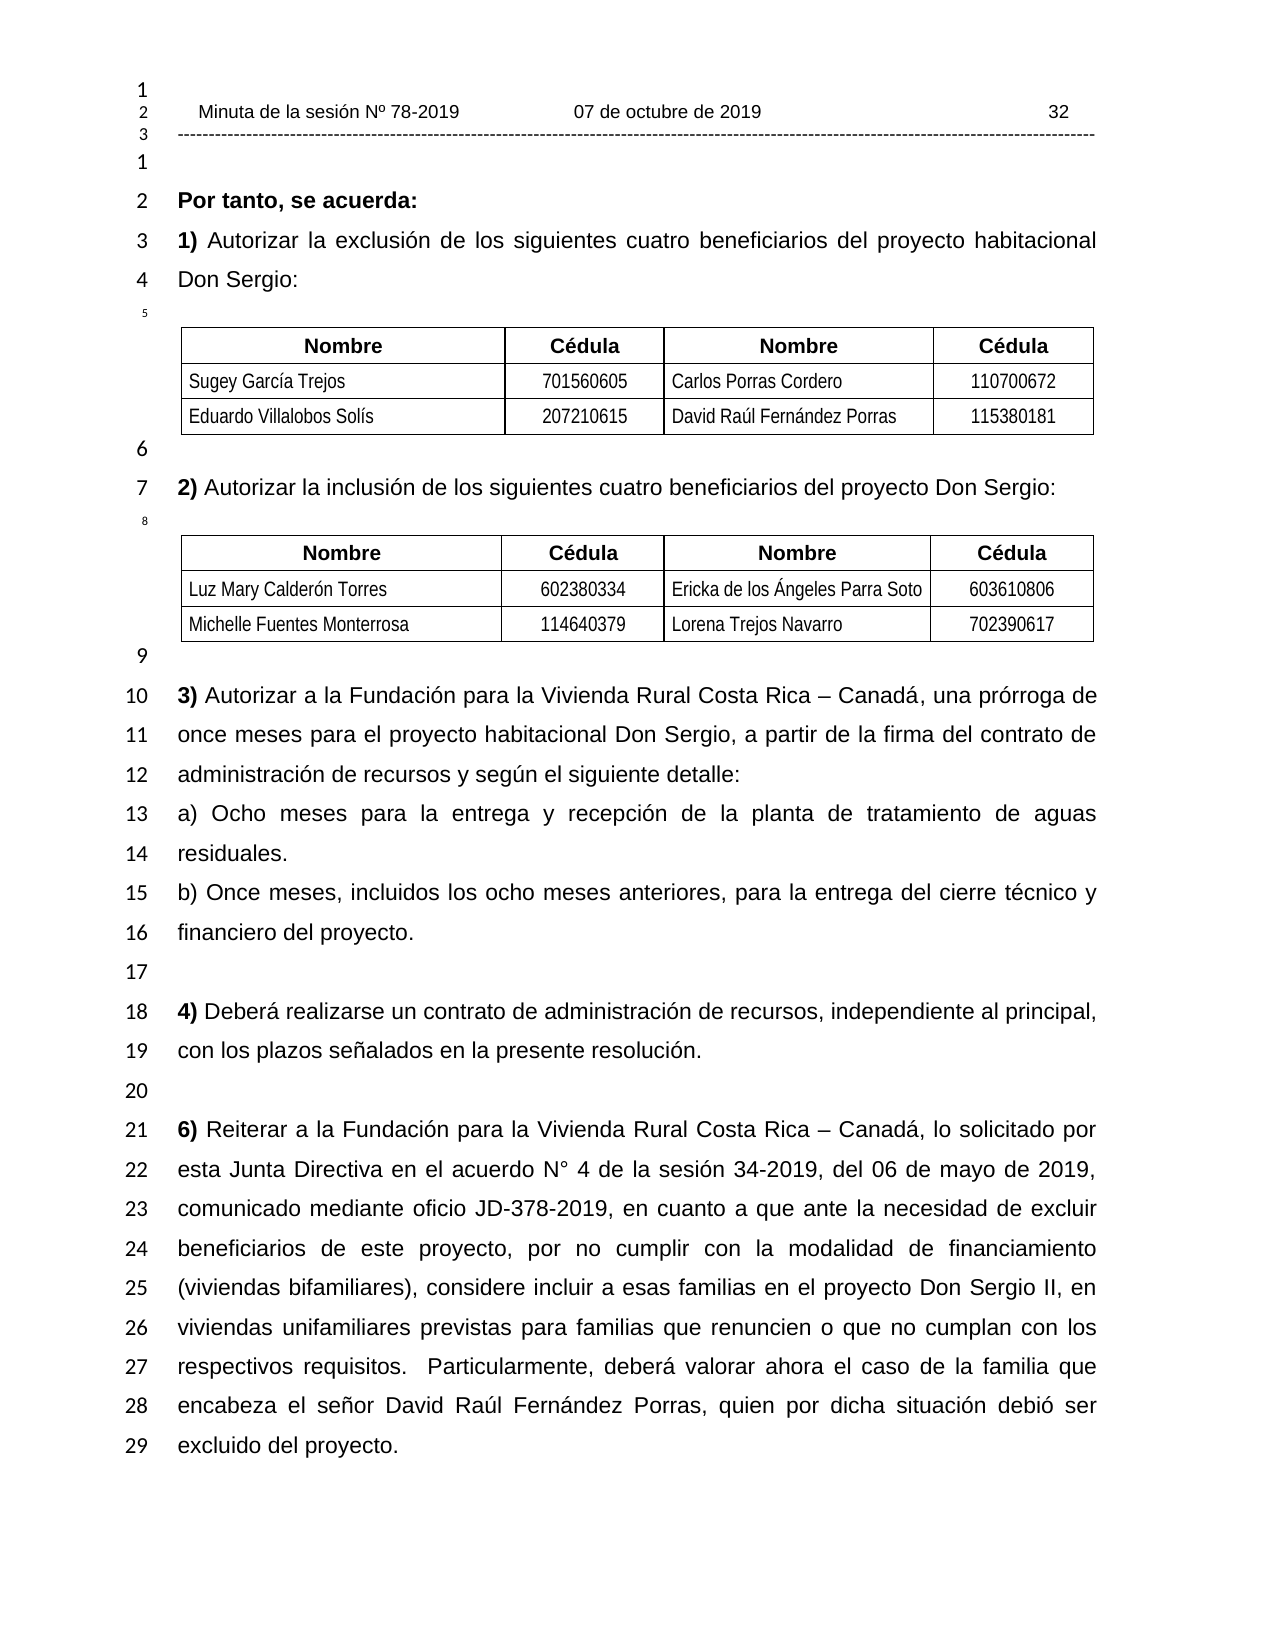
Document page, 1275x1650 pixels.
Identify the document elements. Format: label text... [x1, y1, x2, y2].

table_cell Ericka de los Ángeles Parra Soto [665, 571, 930, 606]
table_cell 603610806 [931, 571, 1093, 606]
table_cell 701560605 [506, 364, 663, 398]
table_cell Luz Mary Calderón Torres [182, 571, 501, 606]
table_cell Sugey García Trejos [182, 364, 504, 398]
table_cell David Raúl Fernández Porras [665, 399, 933, 433]
table_cell 110700672 [934, 364, 1093, 398]
text a) Ocho meses para la entrega y recepción de la planta de tratamiento de aguas residuales. [177, 800, 1098, 866]
table_header Cédula [506, 328, 663, 363]
table_header Nombre [182, 536, 501, 570]
table_header Nombre [665, 536, 930, 570]
table_cell Carlos Porras Cordero [665, 364, 933, 398]
table_header Cédula [931, 536, 1093, 570]
table_cell Michelle Fuentes Monterrosa [182, 607, 501, 641]
text b) Once meses, incluidos los ocho meses anteriores, para la entrega del cierre técnico y financiero del proyecto. [177, 879, 1098, 945]
table_cell 207210615 [506, 399, 663, 433]
text 2) Autorizar la inclusión de los siguientes cuatro beneficiarios del proyecto Don Sergio: [177, 474, 1098, 500]
table_header Nombre [665, 328, 933, 363]
table_header Cédula [502, 536, 663, 570]
text Por tanto, se acuerda: [177, 187, 1098, 213]
table_cell Eduardo Villalobos Solís [182, 399, 504, 433]
table_cell 115380181 [934, 399, 1093, 433]
text 4) Deberá realizarse un contrato de administración de recursos, independiente al principal, con los plazos señalados en la presente resolución. [177, 998, 1098, 1063]
text 1) Autorizar la exclusión de los siguientes cuatro beneficiarios del proyecto habitacional Don Sergio: [177, 227, 1098, 292]
table_cell 602380334 [502, 571, 663, 606]
text 6) Reiterar a la Fundación para la Vivienda Rural Costa Rica – Canadá, lo solicitado por esta Junta Directiva en el acuerdo N° 4 de la sesión 34-2019, del 06 de mayo de 2019, comunicado mediante oficio JD-378-2019, en cuanto a que ante la necesidad de excluir beneficiarios de este proyecto, por no cumplir con la modalidad de financiamiento (viviendas bifamiliares), considere incluir a esas familias en el proyecto Don Sergio II, en viviendas unifamiliares previstas para familias que renuncien o que no cumplan con los respectivos requisitos. Particularmente, deberá valorar ahora el caso de la familia que encabeza el señor David Raúl Fernández Porras, quien por dicha situación debió ser excluido del proyecto. [177, 1116, 1098, 1458]
table_header Nombre [182, 328, 504, 363]
text 3) Autorizar a la Fundación para la Vivienda Rural Costa Rica – Canadá, una prórroga de once meses para el proyecto habitacional Don Sergio, a partir de la firma del contrato de administración de recursos y según el siguiente detalle: [177, 682, 1098, 787]
table_cell Lorena Trejos Navarro [665, 607, 930, 641]
table_cell 114640379 [502, 607, 663, 641]
table_header Cédula [934, 328, 1093, 363]
table_cell 702390617 [931, 607, 1093, 641]
